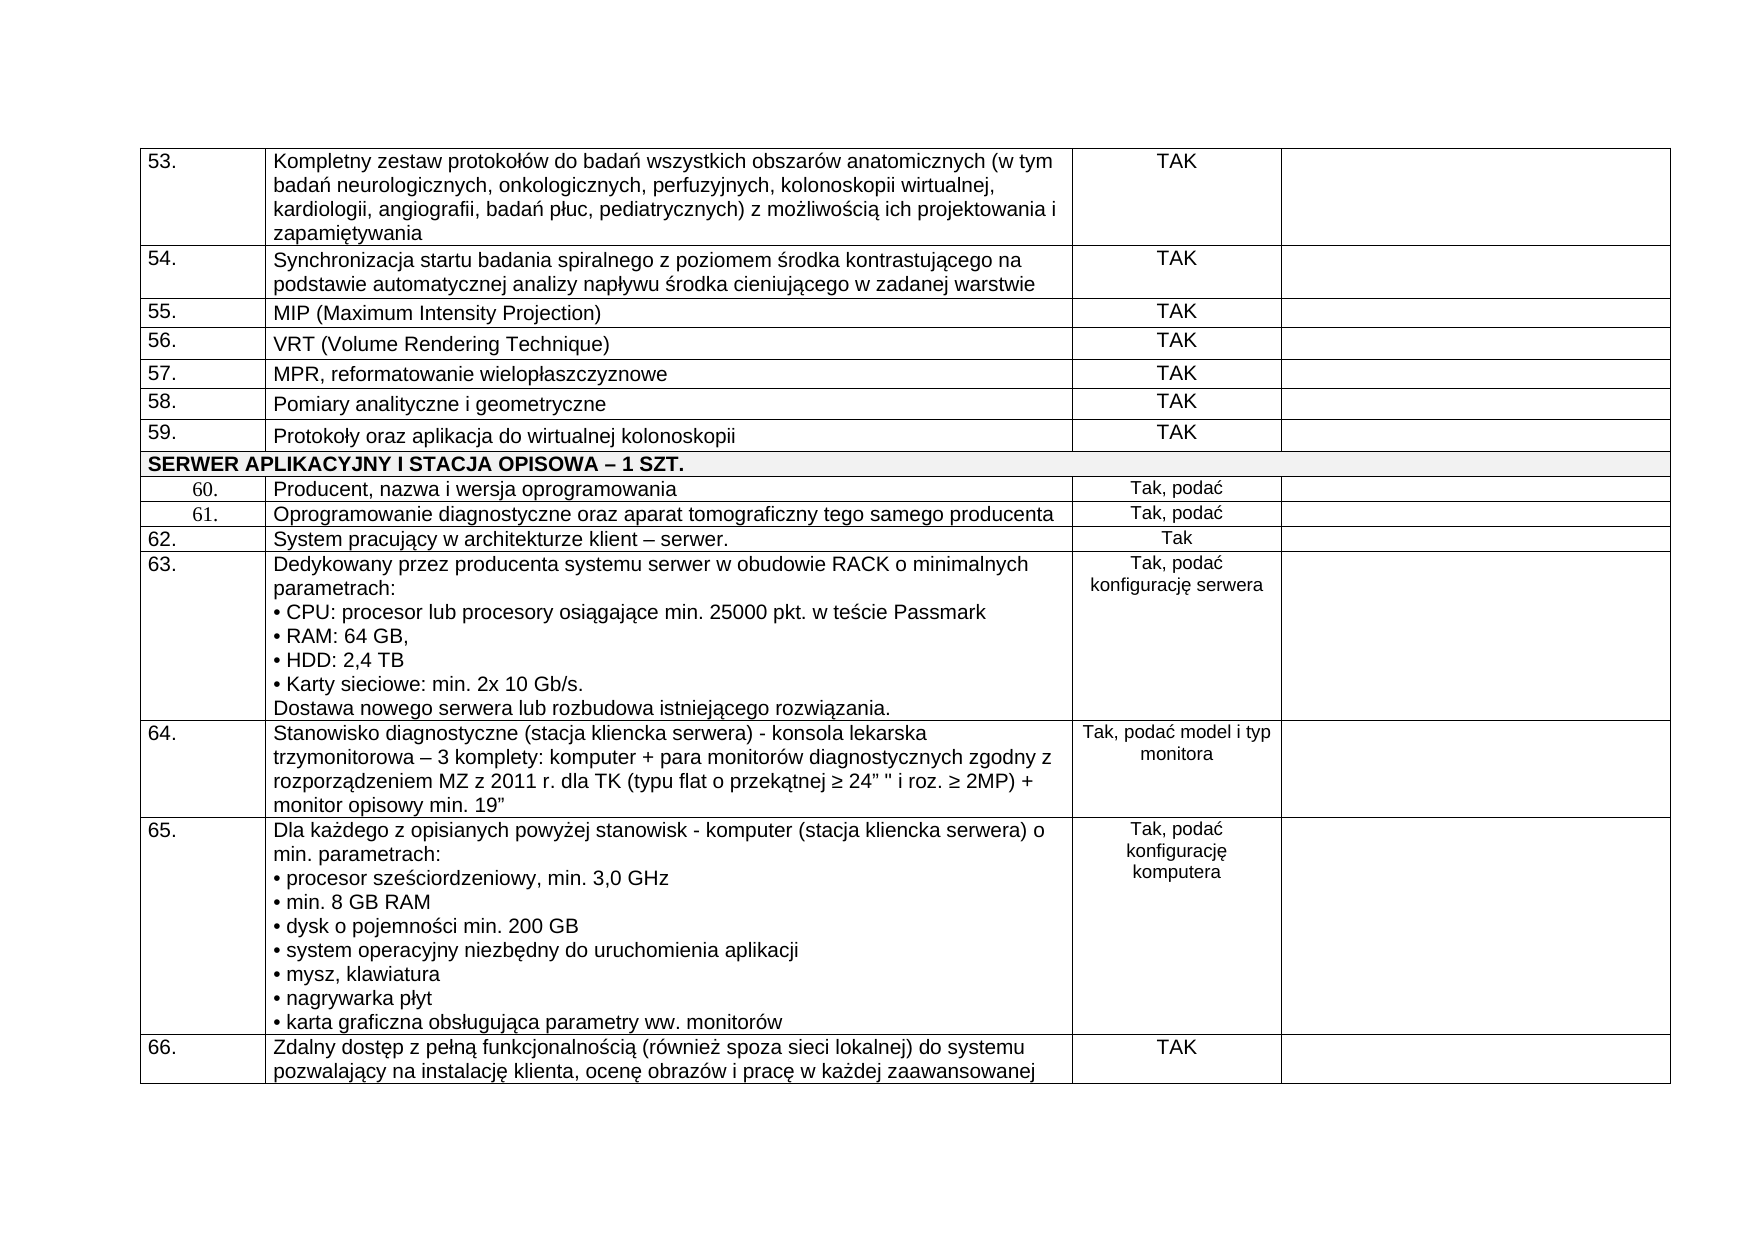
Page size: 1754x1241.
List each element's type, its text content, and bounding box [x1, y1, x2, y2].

table_cell [1282, 328, 1670, 359]
table_cell TAK [1073, 1035, 1281, 1082]
table_cell TAK [1073, 420, 1281, 451]
table_cell Dla każdego z opisianych powyżej stanowisk - komputer (stacja kliencka serwera) o min. parametrach: • procesor sześciordzeniowy, min. 3,0 GHz • min. 8 GB RAM • dysk o pojemności min. 200 GB • system operacyjny niezbędny do uruchomienia aplikacji • mysz, klawiatura • nagrywarka płyt • karta graficzna obsługująca parametry ww. monitorów [266, 818, 1072, 1033]
table_cell Dedykowany przez producenta systemu serwer w obudowie RACK o minimalnych parametrach: • CPU: procesor lub procesory osiągające min. 25000 pkt. w teście Passmark • RAM: 64 GB, • HDD: 2,4 TB • Karty sieciowe: min. 2x 10 Gb/s. Dostawa nowego serwera lub rozbudowa istniejącego rozwiązania. [266, 552, 1072, 720]
table_cell Tak, podać [1073, 502, 1281, 526]
table_cell System pracujący w architekturze klient – serwer. [266, 527, 1072, 551]
table_cell [1282, 818, 1670, 1033]
table_cell [141, 477, 265, 501]
table_cell [141, 502, 265, 526]
table_cell Producent, nazwa i wersja oprogramowania [266, 477, 1072, 501]
table_cell [1282, 389, 1670, 419]
table_cell Tak [1073, 527, 1281, 551]
table_cell TAK [1073, 299, 1281, 327]
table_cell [266, 1035, 1072, 1082]
table_cell [141, 552, 265, 720]
table_cell SERWER APLIKACYJNY I STACJA OPISOWA – 1 SZT. [141, 452, 1670, 476]
table_cell Kompletny zestaw protokołów do badań wszystkich obszarów anatomicznych (w tym badań neurologicznych, onkologicznych, perfuzyjnych, kolonoskopii wirtualnej, kardiologii, angiografii, badań płuc, pediatrycznych) z możliwością ich projektowania i zapamiętywania [266, 149, 1072, 244]
table_cell [141, 328, 265, 359]
table_cell [1282, 149, 1670, 244]
table_cell [141, 1035, 265, 1082]
table_cell TAK [1073, 149, 1281, 244]
table_cell [141, 389, 265, 419]
table_cell TAK [1073, 328, 1281, 359]
table_cell Stanowisko diagnostyczne (stacja kliencka serwera) - konsola lekarska trzymonitorowa – 3 komplety: komputer + para monitorów diagnostycznych zgodny z rozporządzeniem MZ z 2011 r. dla TK (typu flat o przekątnej ≥ 24” " i roz. ≥ 2MP) + monitor opisowy min. 19” [266, 721, 1072, 817]
table_cell [1282, 360, 1670, 387]
table_cell [1282, 1035, 1670, 1082]
table_cell [1282, 552, 1670, 720]
table_cell [141, 420, 265, 451]
table_cell Pomiary analityczne i geometryczne [266, 389, 1072, 419]
table_cell MIP (Maximum Intensity Projection) [266, 299, 1072, 327]
table_cell MPR, reformatowanie wielopłaszczyznowe [266, 360, 1072, 387]
table_cell [141, 360, 265, 387]
table_cell Synchronizacja startu badania spiralnego z poziomem środka kontrastującego na podstawie automatycznej analizy napływu środka cieniującego w zadanej warstwie [266, 246, 1072, 298]
table_cell [141, 527, 265, 551]
table_cell [1282, 527, 1670, 551]
table_cell [141, 246, 265, 298]
table_cell [1282, 299, 1670, 327]
table_cell TAK [1073, 389, 1281, 419]
table_cell Tak, podać model i typ monitora [1073, 721, 1281, 817]
table_cell [1282, 420, 1670, 451]
table_cell [141, 721, 265, 817]
table_cell TAK [1073, 246, 1281, 298]
table_cell TAK [1073, 360, 1281, 387]
table_cell [141, 299, 265, 327]
table_cell Protokoły oraz aplikacja do wirtualnej kolonoskopii [266, 420, 1072, 451]
table_cell [1282, 477, 1670, 501]
table_cell [141, 149, 265, 244]
table_cell Oprogramowanie diagnostyczne oraz aparat tomograficzny tego samego producenta [266, 502, 1072, 526]
table_cell [1282, 502, 1670, 526]
table_cell [1282, 246, 1670, 298]
table_cell [1282, 721, 1670, 817]
table_cell VRT (Volume Rendering Technique) [266, 328, 1072, 359]
table_cell Tak, podać [1073, 477, 1281, 501]
table_cell [141, 818, 265, 1033]
table_cell Tak, podać konfigurację serwera [1073, 552, 1281, 720]
table_cell Tak, podać konfigurację komputera [1073, 818, 1281, 1033]
